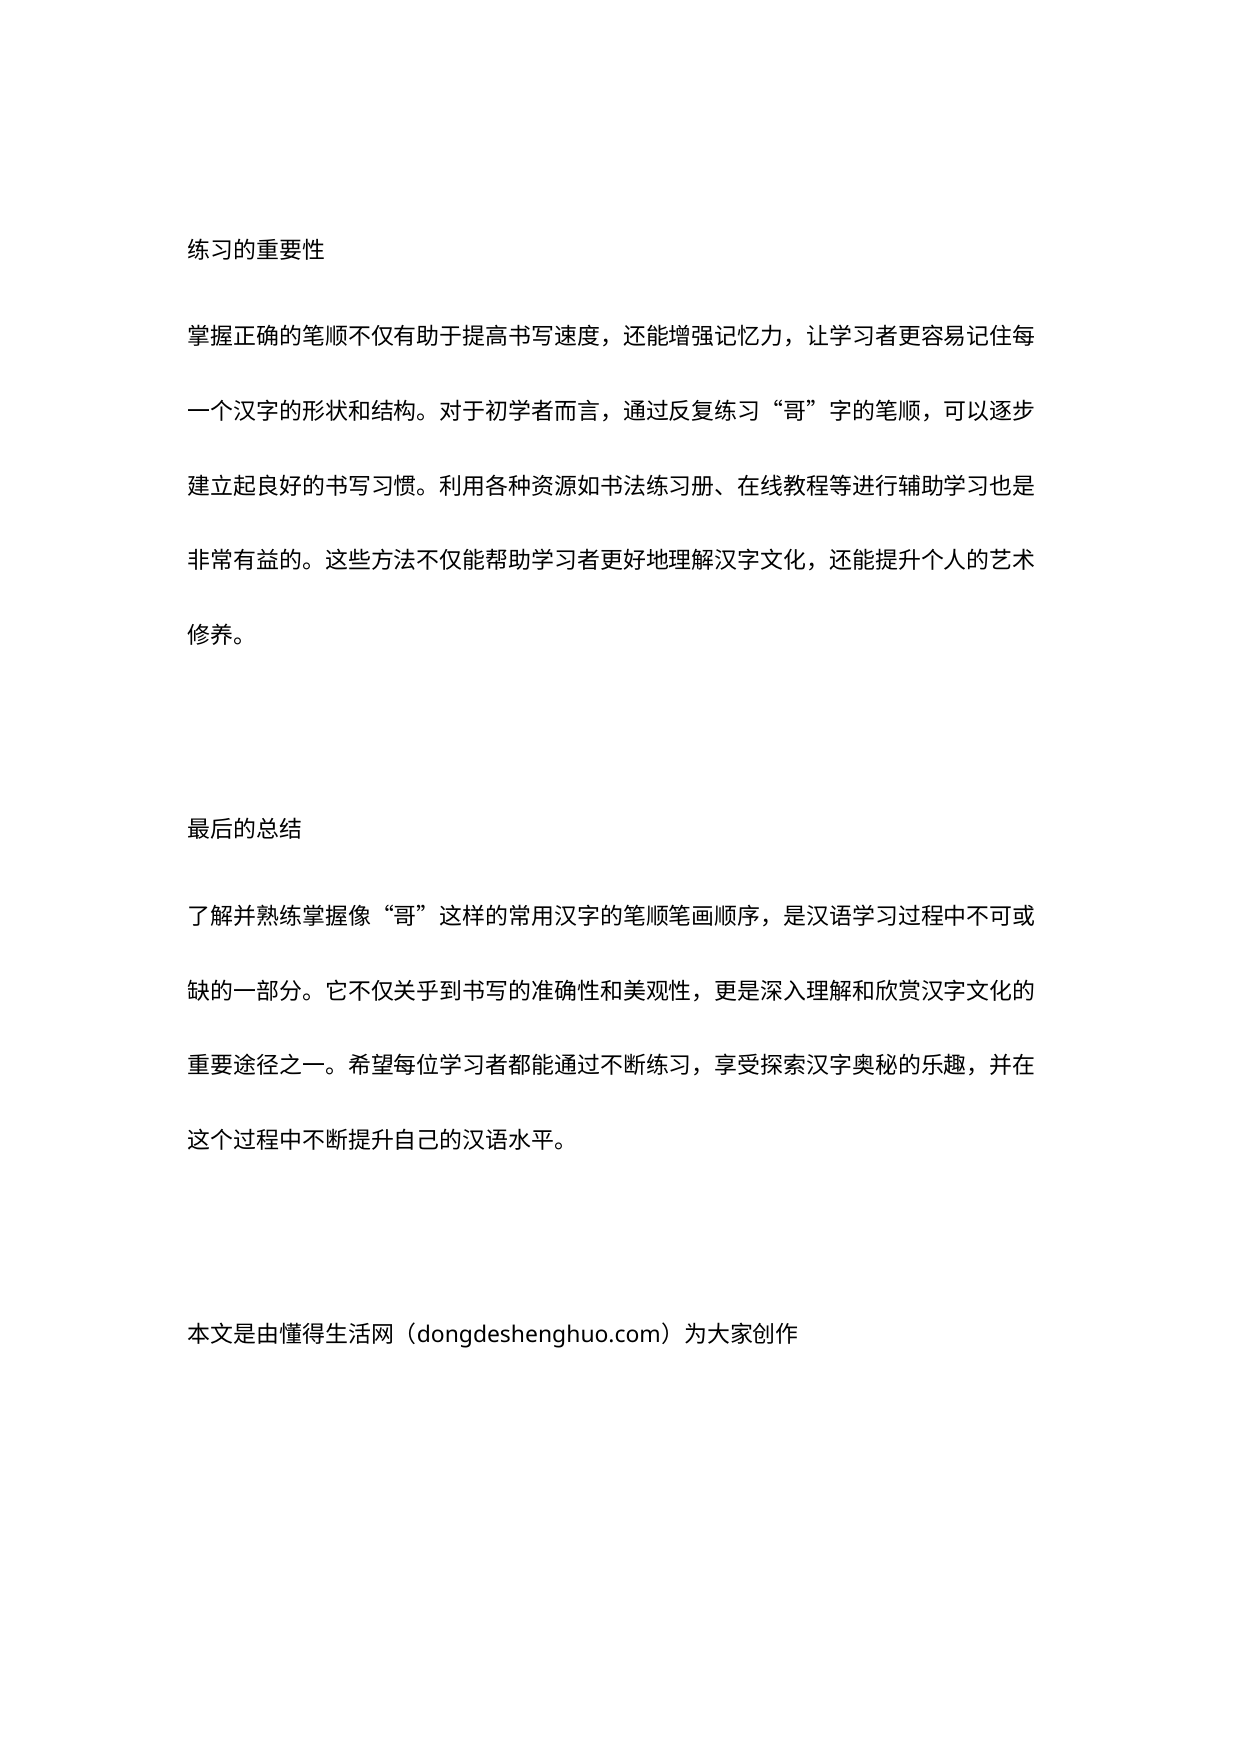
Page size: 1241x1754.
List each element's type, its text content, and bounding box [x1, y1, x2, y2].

text 练习的重要性 [187, 216, 1053, 281]
text 本文是由懂得生活网（dongdeshenghuo.com）为大家创作 [187, 1300, 1053, 1365]
text 了解并熟练掌握像“哥”这样的常用汉字的笔顺笔画顺序，是汉语学习过程中不可或缺的一部分。它不仅关乎到书写的准确性和美观性，更是深入理解和欣赏汉字文化的重要途径之一。希望每位学习者都能通过不断练习，享受探索汉字奥秘的乐趣，并在这个过程中不断提升自己的汉语水平。 [187, 882, 1053, 1171]
text 最后的总结 [187, 795, 1053, 860]
text 掌握正确的笔顺不仅有助于提高书写速度，还能增强记忆力，让学习者更容易记住每一个汉字的形状和结构。对于初学者而言，通过反复练习“哥”字的笔顺，可以逐步建立起良好的书写习惯。利用各种资源如书法练习册、在线教程等进行辅助学习也是非常有益的。这些方法不仅能帮助学习者更好地理解汉字文化，还能提升个人的艺术修养。 [187, 302, 1053, 666]
